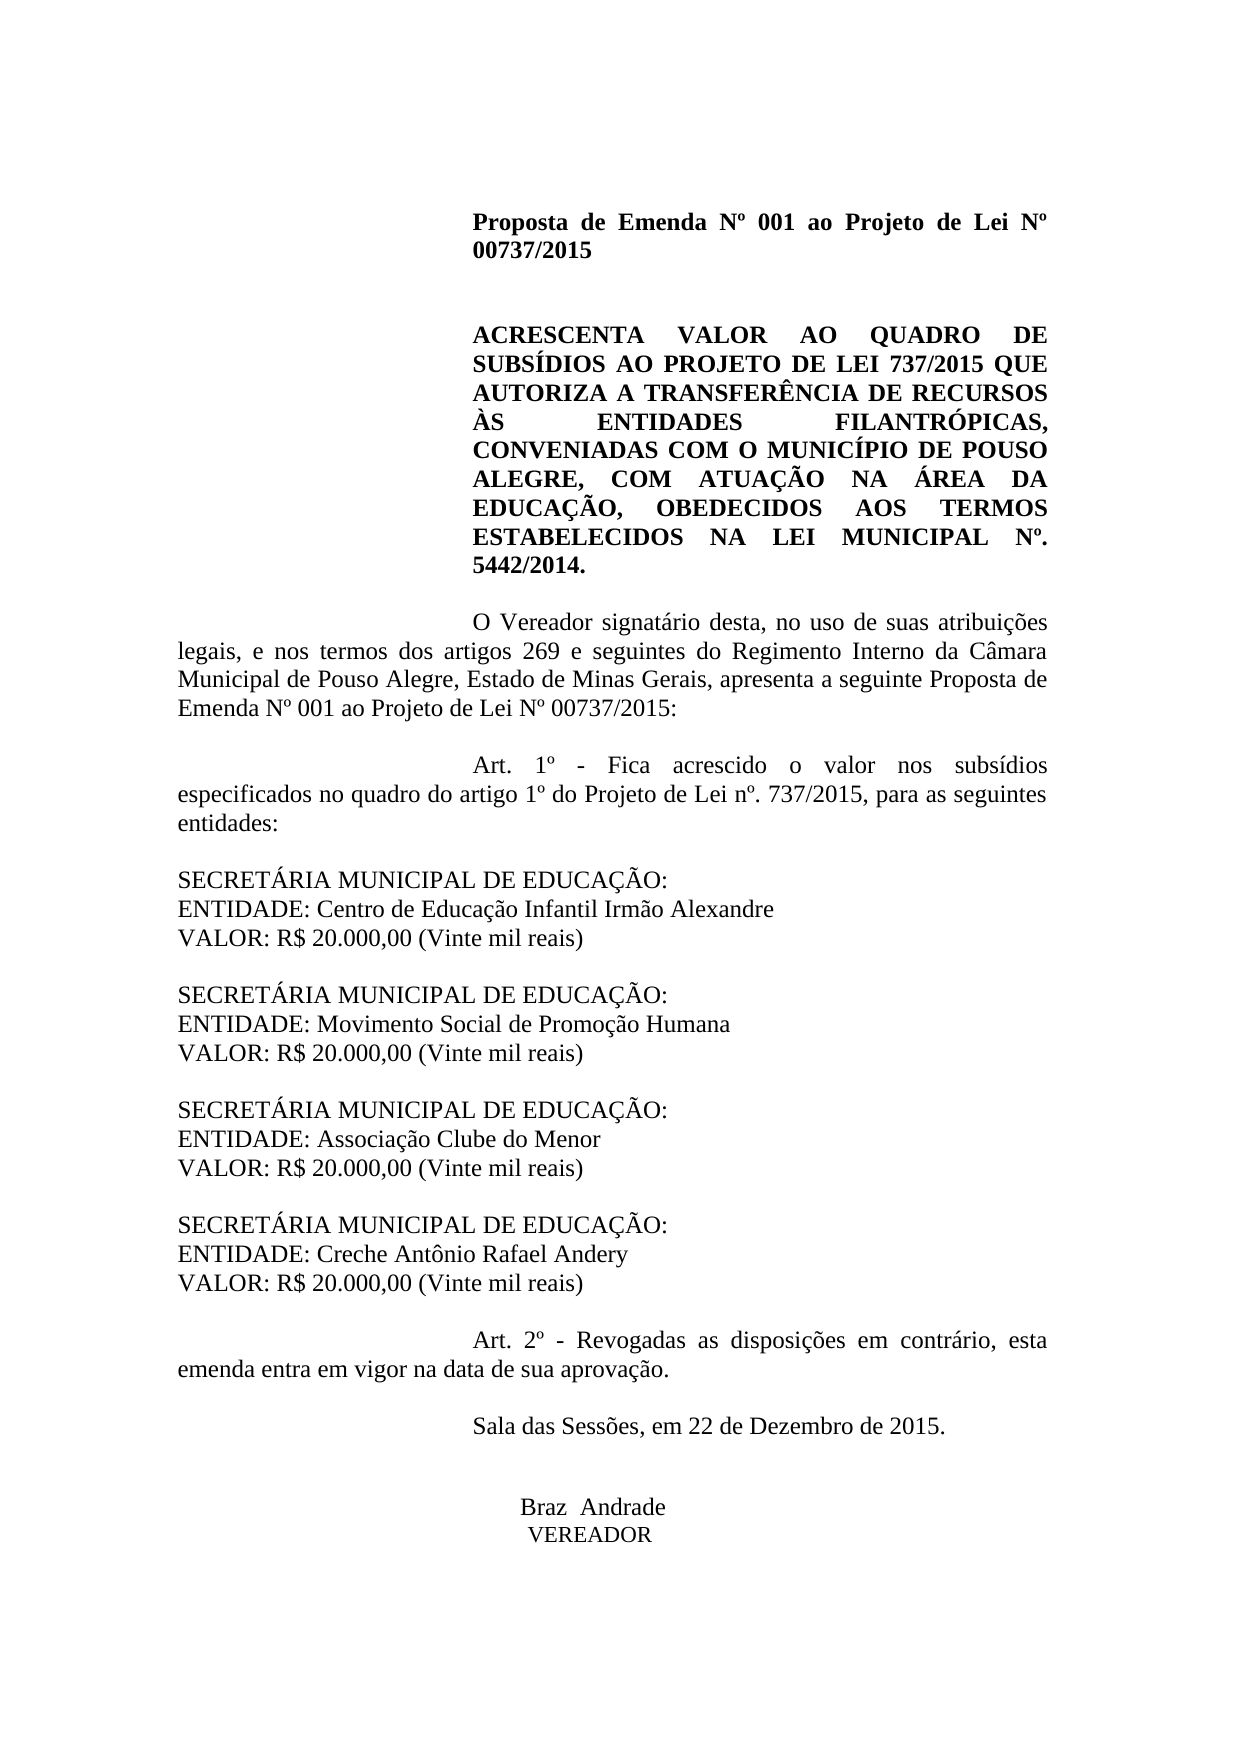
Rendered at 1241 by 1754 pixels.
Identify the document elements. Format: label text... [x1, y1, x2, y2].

text SECRETÁRIA MUNICIPAL DE EDUCAÇÃO: [177, 836, 1048, 894]
text SECRETÁRIA MUNICIPAL DE EDUCAÇÃO: [177, 951, 1048, 1009]
text ENTIDADE: Movimento Social de Promoção Humana [177, 1009, 1048, 1038]
text Art. 1º - Fica acrescido o valor nos subsídios especificados no quadro do artigo 1º do Projeto de Lei nº. 737/2015, para as seguintes entidades: [177, 750, 1048, 836]
text ENTIDADE: Creche Antônio Rafael Andery [177, 1239, 1048, 1268]
text VALOR: R$ 20.000,00 (Vinte mil reais) [177, 1038, 1048, 1066]
text ENTIDADE: Centro de Educação Infantil Irmão Alexandre [177, 894, 1048, 923]
text Art. 2º - Revogadas as disposições em contrário, esta emenda entra em vigor na data de sua aprovação. [177, 1296, 1048, 1383]
text SECRETÁRIA MUNICIPAL DE EDUCAÇÃO: [177, 1181, 1048, 1239]
table_cell VEREADOR [170, 1521, 1009, 1576]
text O Vereador signatário desta, no uso de suas atribuições legais, e nos termos dos artigos 269 e seguintes do Regimento Interno da Câmara Municipal de Pouso Alegre, Estado de Minas Gerais, apresenta a seguinte Proposta de Emenda Nº 001 ao Projeto de Lei Nº 00737/2015: [177, 607, 1048, 722]
text VALOR: R$ 20.000,00 (Vinte mil reais) [177, 923, 1048, 951]
text VALOR: R$ 20.000,00 (Vinte mil reais) [177, 1268, 1048, 1296]
text Proposta de Emenda Nº 001 ao Projeto de Lei Nº 00737/2015 [472, 207, 1048, 264]
table_header Braz Andrade [170, 1492, 1009, 1521]
text ACRESCENTA VALOR AO QUADRO DE SUBSÍDIOS AO PROJETO DE LEI 737/2015 QUE AUTORIZA A TRANSFERÊNCIA DE RECURSOS ÀS ENTIDADES FILANTRÓPICAS, CONVENIADAS COM O MUNICÍPIO DE POUSO ALEGRE, COM ATUAÇÃO NA ÁREA DA EDUCAÇÃO, OBEDECIDOS AOS TERMOS ESTABELECIDOS NA LEI MUNICIPAL Nº. 5442/2014. [472, 320, 1048, 579]
text Sala das Sessões, em 22 de Dezembro de 2015. [177, 1411, 1048, 1440]
text SECRETÁRIA MUNICIPAL DE EDUCAÇÃO: [177, 1066, 1048, 1124]
text VALOR: R$ 20.000,00 (Vinte mil reais) [177, 1153, 1048, 1181]
text ENTIDADE: Associação Clube do Menor [177, 1124, 1048, 1153]
